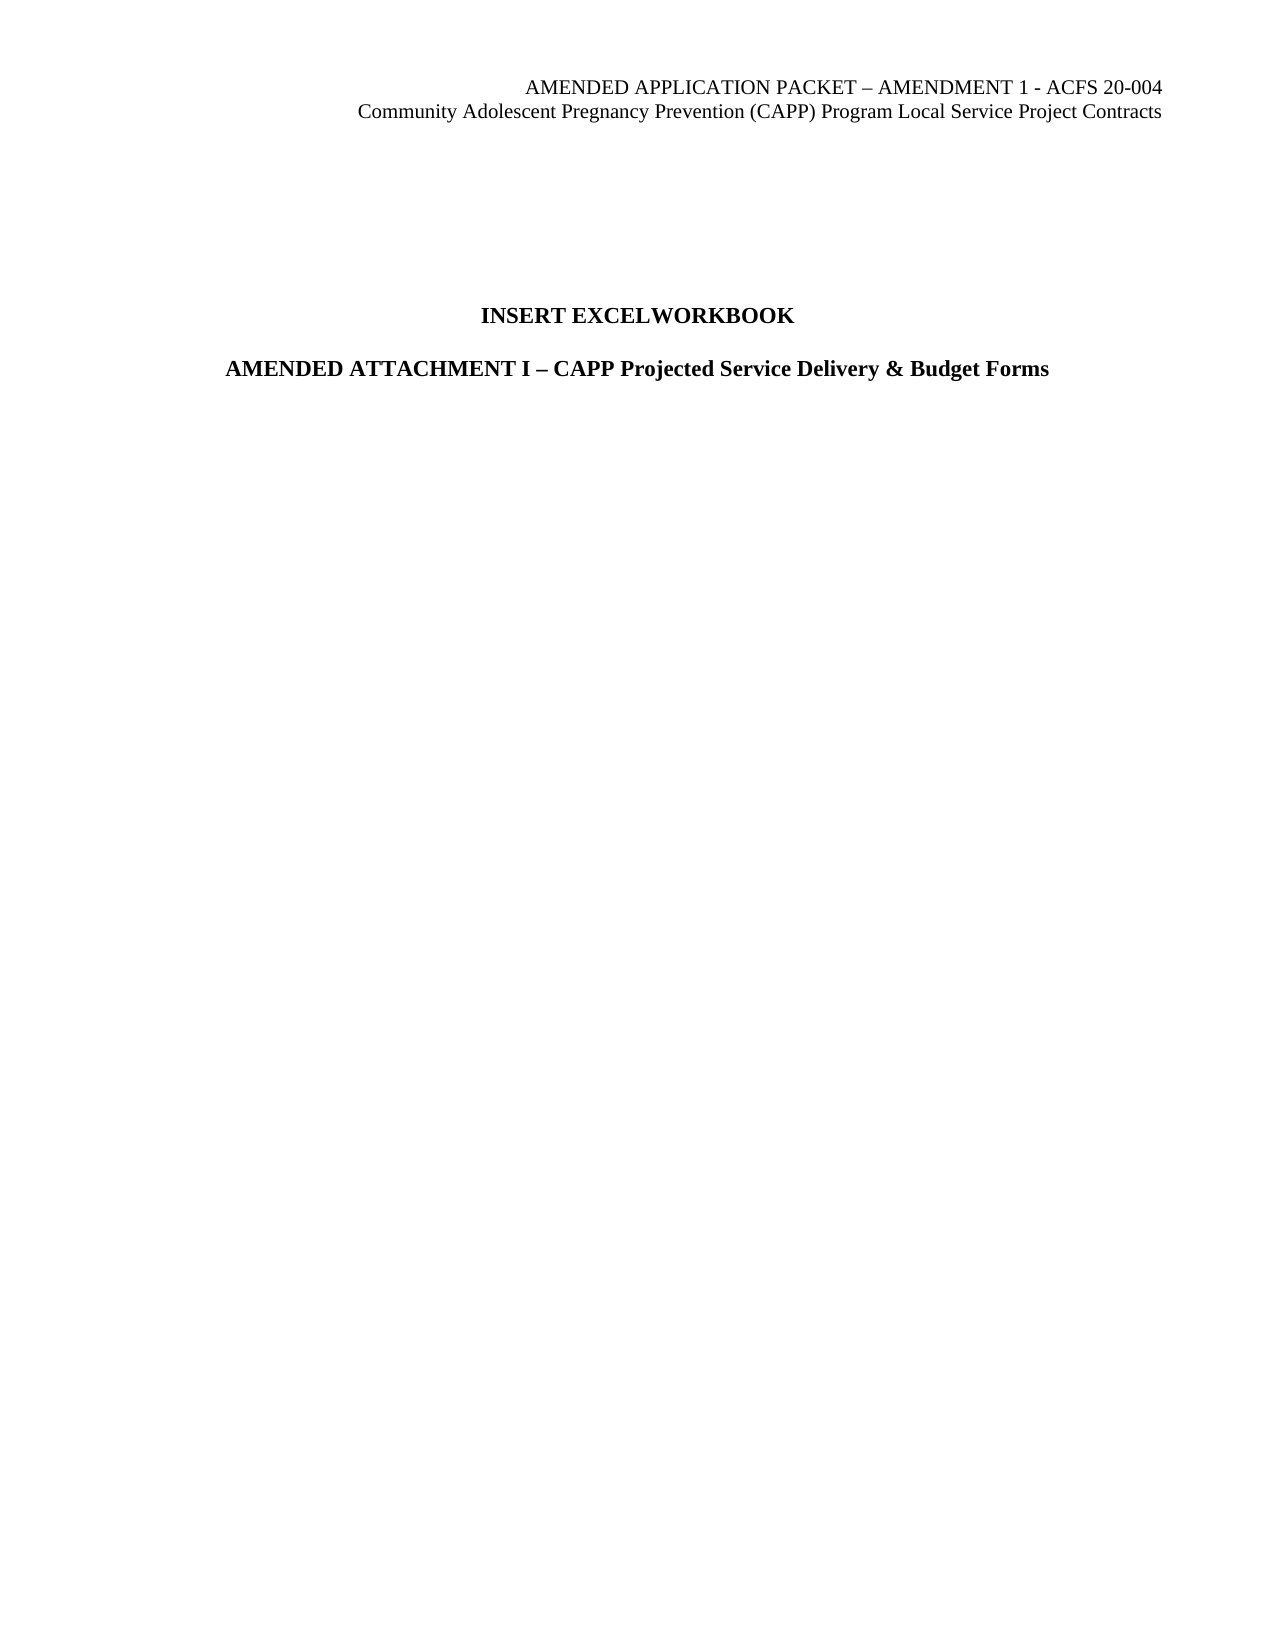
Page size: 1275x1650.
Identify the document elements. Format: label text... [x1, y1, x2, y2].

text INSERT EXCELWORKBOOK [112, 303, 1162, 329]
text AMENDED ATTACHMENT I – CAPP Projected Service Delivery & Budget Forms [112, 355, 1162, 382]
